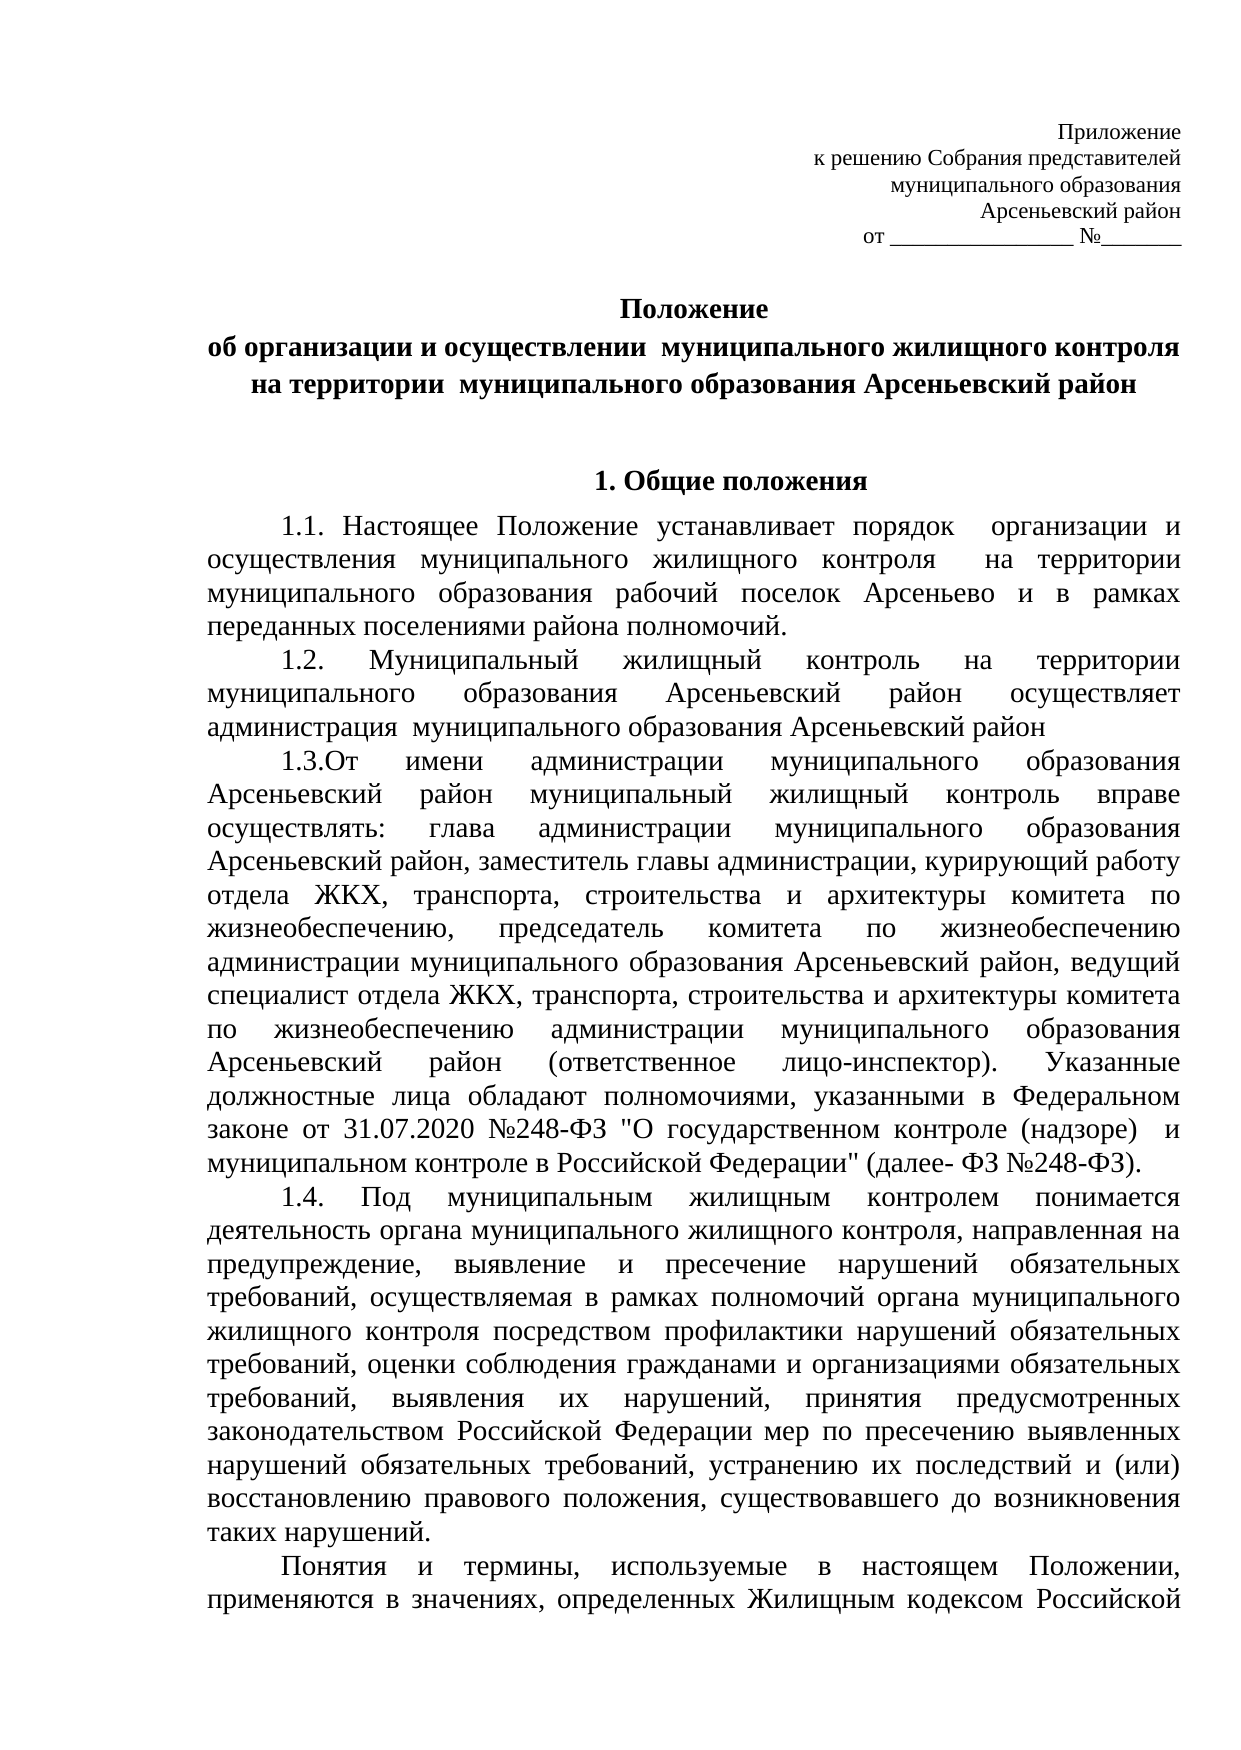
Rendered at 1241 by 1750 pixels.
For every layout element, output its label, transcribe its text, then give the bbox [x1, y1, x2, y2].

text муниципального образования [738, 171, 1181, 197]
text Приложение [738, 118, 1181, 144]
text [207, 1548, 1181, 1615]
text к решению Собрания представителей [738, 144, 1181, 171]
text от ________________ №_______ [738, 223, 1181, 248]
text 1.3.От имени администрации муниципального образования Арсеньевский район муниципальный жилищный контроль вправе осуществлять: глава администрации муниципального образования Арсеньевский район, заместитель главы администрации, курирующий работу отдела ЖКХ, транспорта, строительства и архитектуры комитета по жизнеобеспечению, председатель комитета по жизнеобеспечению администрации муниципального образования Арсеньевский район, ведущий специалист отдела ЖКХ, транспорта, строительства и архитектуры комитета по жизнеобеспечению администрации муниципального образования Арсеньевский район (ответственное лицо-инспектор). Указанные должностные лица обладают полномочиями, указанными в Федеральном законе от 31.07.2020 №248-ФЗ "О государственном контроле (надзоре) и муниципальном контроле в Российской Федерации" (далее- ФЗ №248-ФЗ). [207, 743, 1181, 1179]
subtitle на территории муниципального образования Арсеньевский район [207, 373, 1181, 398]
text 1.2. Муниципальный жилищный контроль на территории муниципального образования Арсеньевский район осуществляет администрация муниципального образования Арсеньевский район [207, 642, 1181, 743]
text об организации и осуществлении муниципального жилищного контроля [207, 336, 1181, 361]
subtitle 1. Общие положения [207, 470, 1181, 495]
text Арсеньевский район [738, 197, 1181, 223]
text Положение [207, 298, 1181, 323]
text 1.1. Настоящее Положение устанавливает порядок организации и осуществления муниципального жилищного контроля на территории муниципального образования рабочий поселок Арсеньево и в рамках переданных поселениями района полномочий. [207, 508, 1181, 642]
text 1.4. Под муниципальным жилищным контролем понимается деятельность органа муниципального жилищного контроля, направленная на предупреждение, выявление и пресечение нарушений обязательных требований, осуществляемая в рамках полномочий органа муниципального жилищного контроля посредством профилактики нарушений обязательных требований, оценки соблюдения гражданами и организациями обязательных требований, выявления их нарушений, принятия предусмотренных законодательством Российской Федерации мер по пресечению выявленных нарушений обязательных требований, устранению их последствий и (или) восстановлению правового положения, существовавшего до возникновения таких нарушений. [207, 1179, 1181, 1548]
